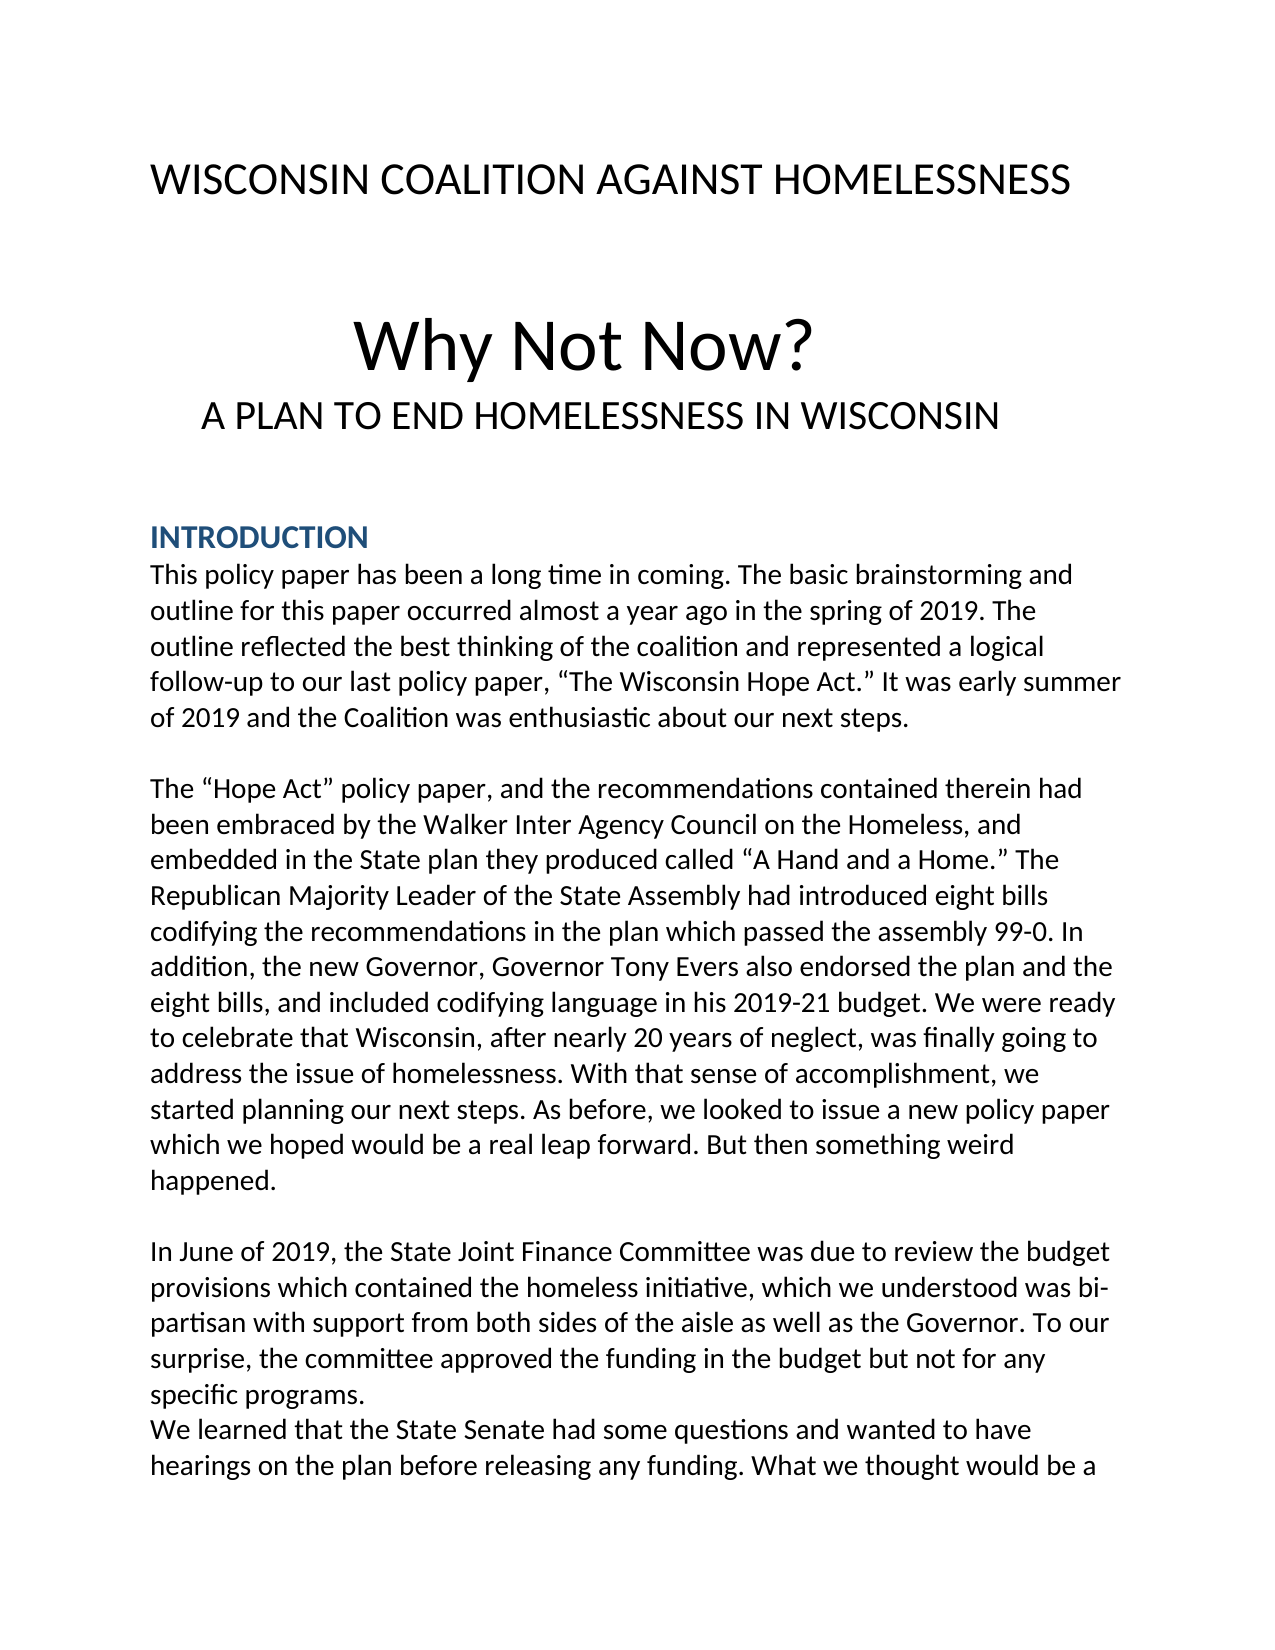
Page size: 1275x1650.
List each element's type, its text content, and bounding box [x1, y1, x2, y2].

text Why Not Now? [150, 297, 1125, 389]
text WISCONSIN COALITION AGAINST HOMELESSNESS [150, 150, 1125, 206]
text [150, 1411, 1125, 1483]
text A PLAN TO END HOMELESSNESS IN WISCONSIN [150, 389, 1125, 440]
text The “Hope Act” policy paper, and the recommendations contained therein had been embraced by the Walker Inter Agency Council on the Homeless, and embedded in the State plan they produced called “A Hand and a Home.” The Republican Majority Leader of the State Assembly had introduced eight bills codifying the recommendations in the plan which passed the assembly 99-0. In addition, the new Governor, Governor Tony Evers also endorsed the plan and the eight bills, and included codifying language in his 2019-21 budget. We were ready to celebrate that Wisconsin, after nearly 20 years of neglect, was finally going to address the issue of homelessness. With that sense of accomplishment, we started planning our next steps. As before, we looked to issue a new policy paper which we hoped would be a real leap forward. But then something weird happened. [150, 770, 1125, 1198]
text This policy paper has been a long time in coming. The basic brainstorming and outline for this paper occurred almost a year ago in the spring of 2019. The outline reflected the best thinking of the coalition and represented a logical follow-up to our last policy paper, “The Wisconsin Hope Act.” It was early summer of 2019 and the Coalition was enthusiastic about our next steps. [150, 556, 1125, 734]
text In June of 2019, the State Joint Finance Committee was due to review the budget provisions which contained the homeless initiative, which we understood was bi-partisan with support from both sides of the aisle as well as the Governor. To our surprise, the committee approved the funding in the budget but not for any specific programs. [150, 1233, 1125, 1411]
subtitle INTRODUCTION [150, 516, 1125, 556]
